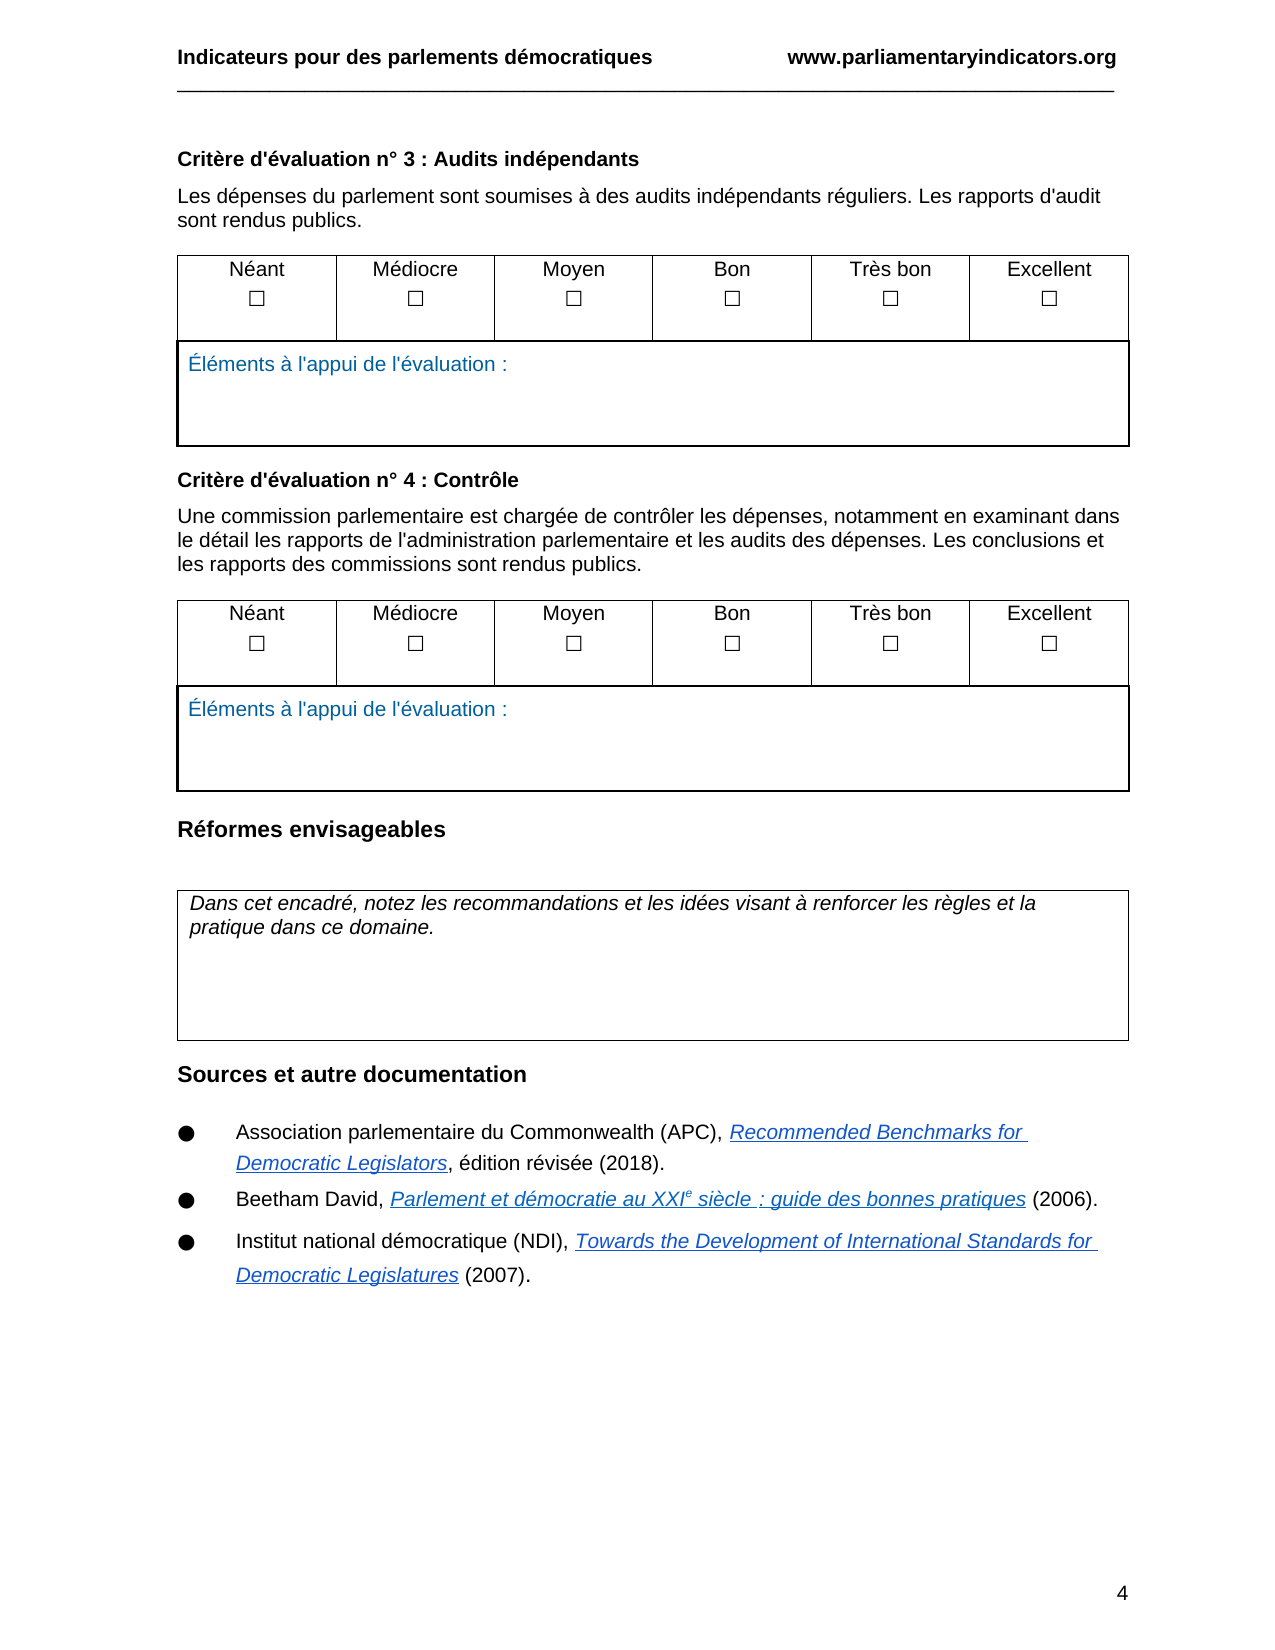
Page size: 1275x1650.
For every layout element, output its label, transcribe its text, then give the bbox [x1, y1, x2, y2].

table_header Néant ☐ [178, 256, 336, 339]
title Sources et autre documentation [177, 1061, 1128, 1088]
list Beetham David, Parlement et démocratie au XXIe siècle : guide des bonnes pratiques (2006). [177, 1175, 1128, 1218]
table_header Bon ☐ [653, 256, 811, 339]
table_header Bon ☐ [653, 601, 811, 684]
table_header Excellent ☐ [970, 256, 1128, 339]
table_cell Éléments à l'appui de l'évaluation : [179, 687, 1128, 790]
table_header Moyen ☐ [495, 601, 652, 684]
text Réformes envisageables [177, 816, 1128, 842]
table_header Très bon ☐ [812, 601, 969, 684]
table_header Médiocre ☐ [337, 256, 494, 339]
table_cell Éléments à l'appui de l'évaluation : [179, 342, 1128, 445]
text Une commission parlementaire est chargée de contrôler les dépenses, notamment en examinant dans le détail les rapports de l'administration parlementaire et les audits des dépenses. Les conclusions et les rapports des commissions sont rendus publics. [177, 504, 1128, 576]
table_header Très bon ☐ [812, 256, 969, 339]
table_header Néant ☐ [178, 601, 336, 684]
list Association parlementaire du Commonwealth (APC), Recommended Benchmarks for Democratic Legislators, édition révisée (2018). [177, 1108, 1128, 1175]
subtitle Critère d'évaluation n° 3 : Audits indépendants [177, 147, 1128, 171]
subtitle Critère d'évaluation n° 4 : Contrôle [177, 468, 1128, 492]
table_header Médiocre ☐ [337, 601, 494, 684]
table_header Dans cet encadré, notez les recommandations et les idées visant à renforcer les règles et la pratique dans ce domaine. [178, 891, 1128, 1039]
table_header Moyen ☐ [495, 256, 652, 339]
list Institut national démocratique (NDI), Towards the Development of International Standards for Democratic Legislatures (2007). [177, 1218, 1128, 1287]
table_header Excellent ☐ [970, 601, 1128, 684]
text Les dépenses du parlement sont soumises à des audits indépendants réguliers. Les rapports d'audit sont rendus publics. [177, 183, 1128, 231]
